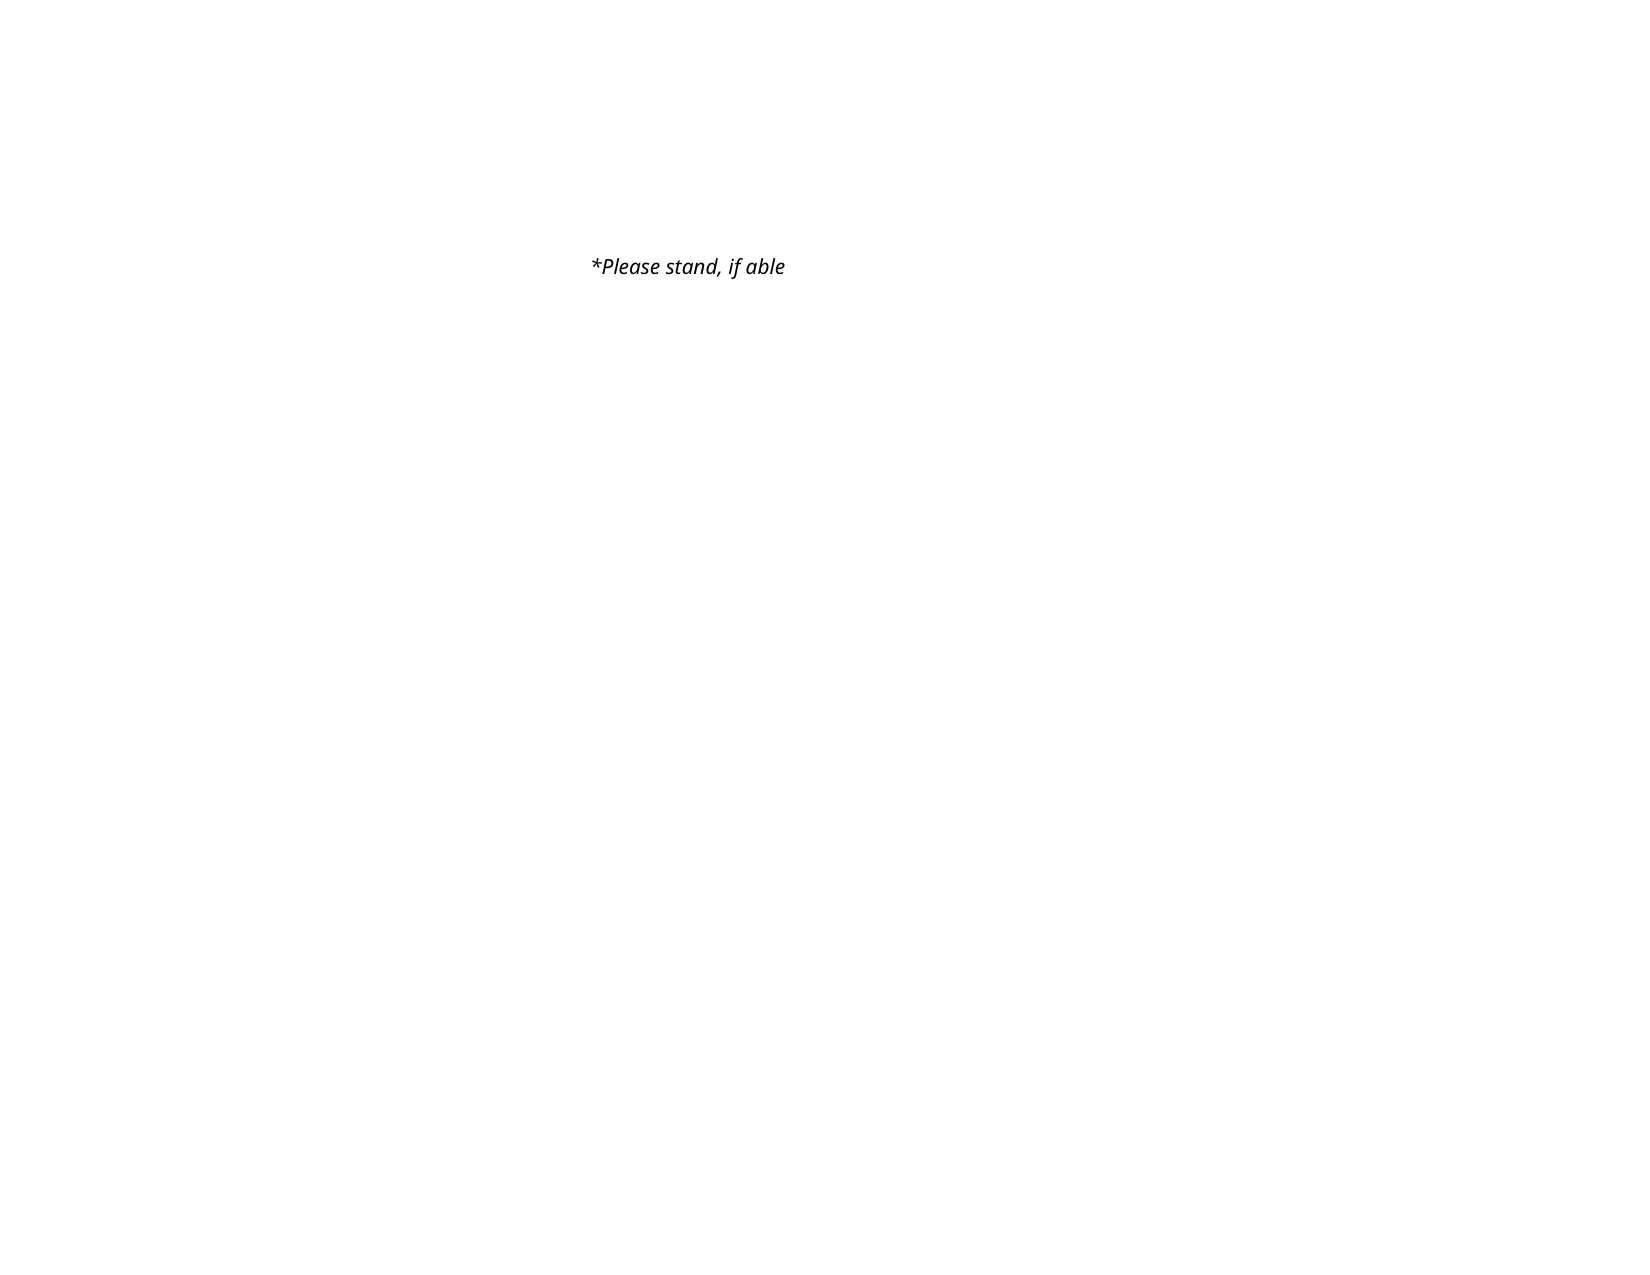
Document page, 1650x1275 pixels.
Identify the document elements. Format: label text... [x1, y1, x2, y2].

text *Please stand, if able [45, 253, 787, 281]
